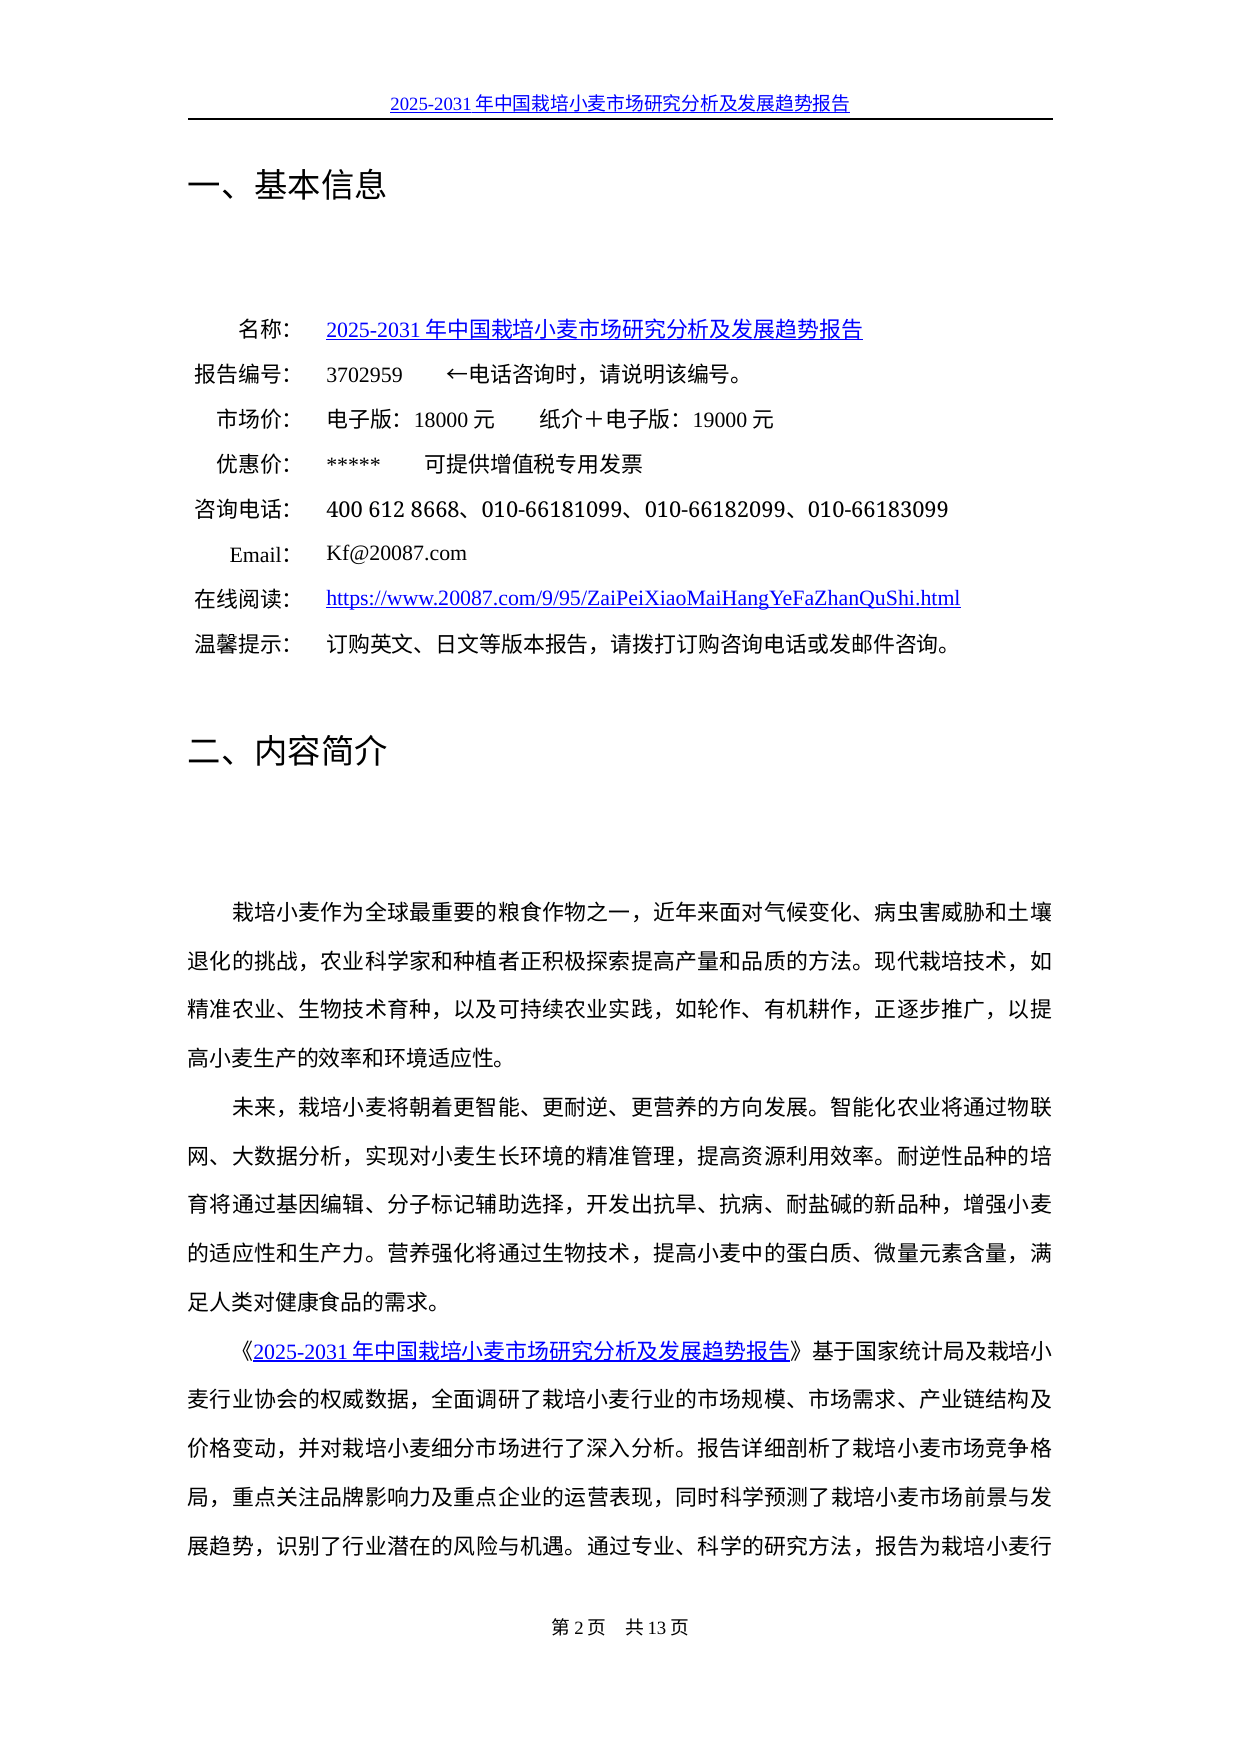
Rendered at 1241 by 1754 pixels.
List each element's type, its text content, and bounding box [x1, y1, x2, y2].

title 一、基本信息 [187, 150, 1053, 215]
table_cell ***** 可提供增值税专用发票 [315, 447, 1073, 492]
table_cell 温馨提示： [167, 627, 315, 672]
table_cell 市场价： [167, 402, 315, 447]
table_header 名称： [167, 312, 315, 357]
table_cell 电子版：18000 元 纸介＋电子版：19000 元 [315, 402, 1073, 447]
table_cell 在线阅读： [167, 582, 315, 627]
title 二、内容简介 [187, 717, 1053, 782]
table_cell 订购英文、日文等版本报告，请拨打订购咨询电话或发邮件咨询。 [315, 627, 1073, 672]
table_cell [315, 582, 1073, 627]
table_cell 咨询电话： [167, 492, 315, 537]
table_cell 3702959 ←电话咨询时，请说明该编号。 [315, 357, 1073, 402]
table_cell 报告编号： [167, 357, 315, 402]
table_header 2025-2031年中国栽培小麦市场研究分析及发展趋势报告 [315, 312, 1073, 357]
table_cell 优惠价： [167, 447, 315, 492]
table_cell Email： [167, 537, 315, 582]
table_cell 400 612 8668、010-66181099、010-66182099、010-66183099 [315, 492, 1073, 537]
table_cell Kf@20087.com [315, 537, 1073, 582]
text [187, 894, 1053, 1561]
